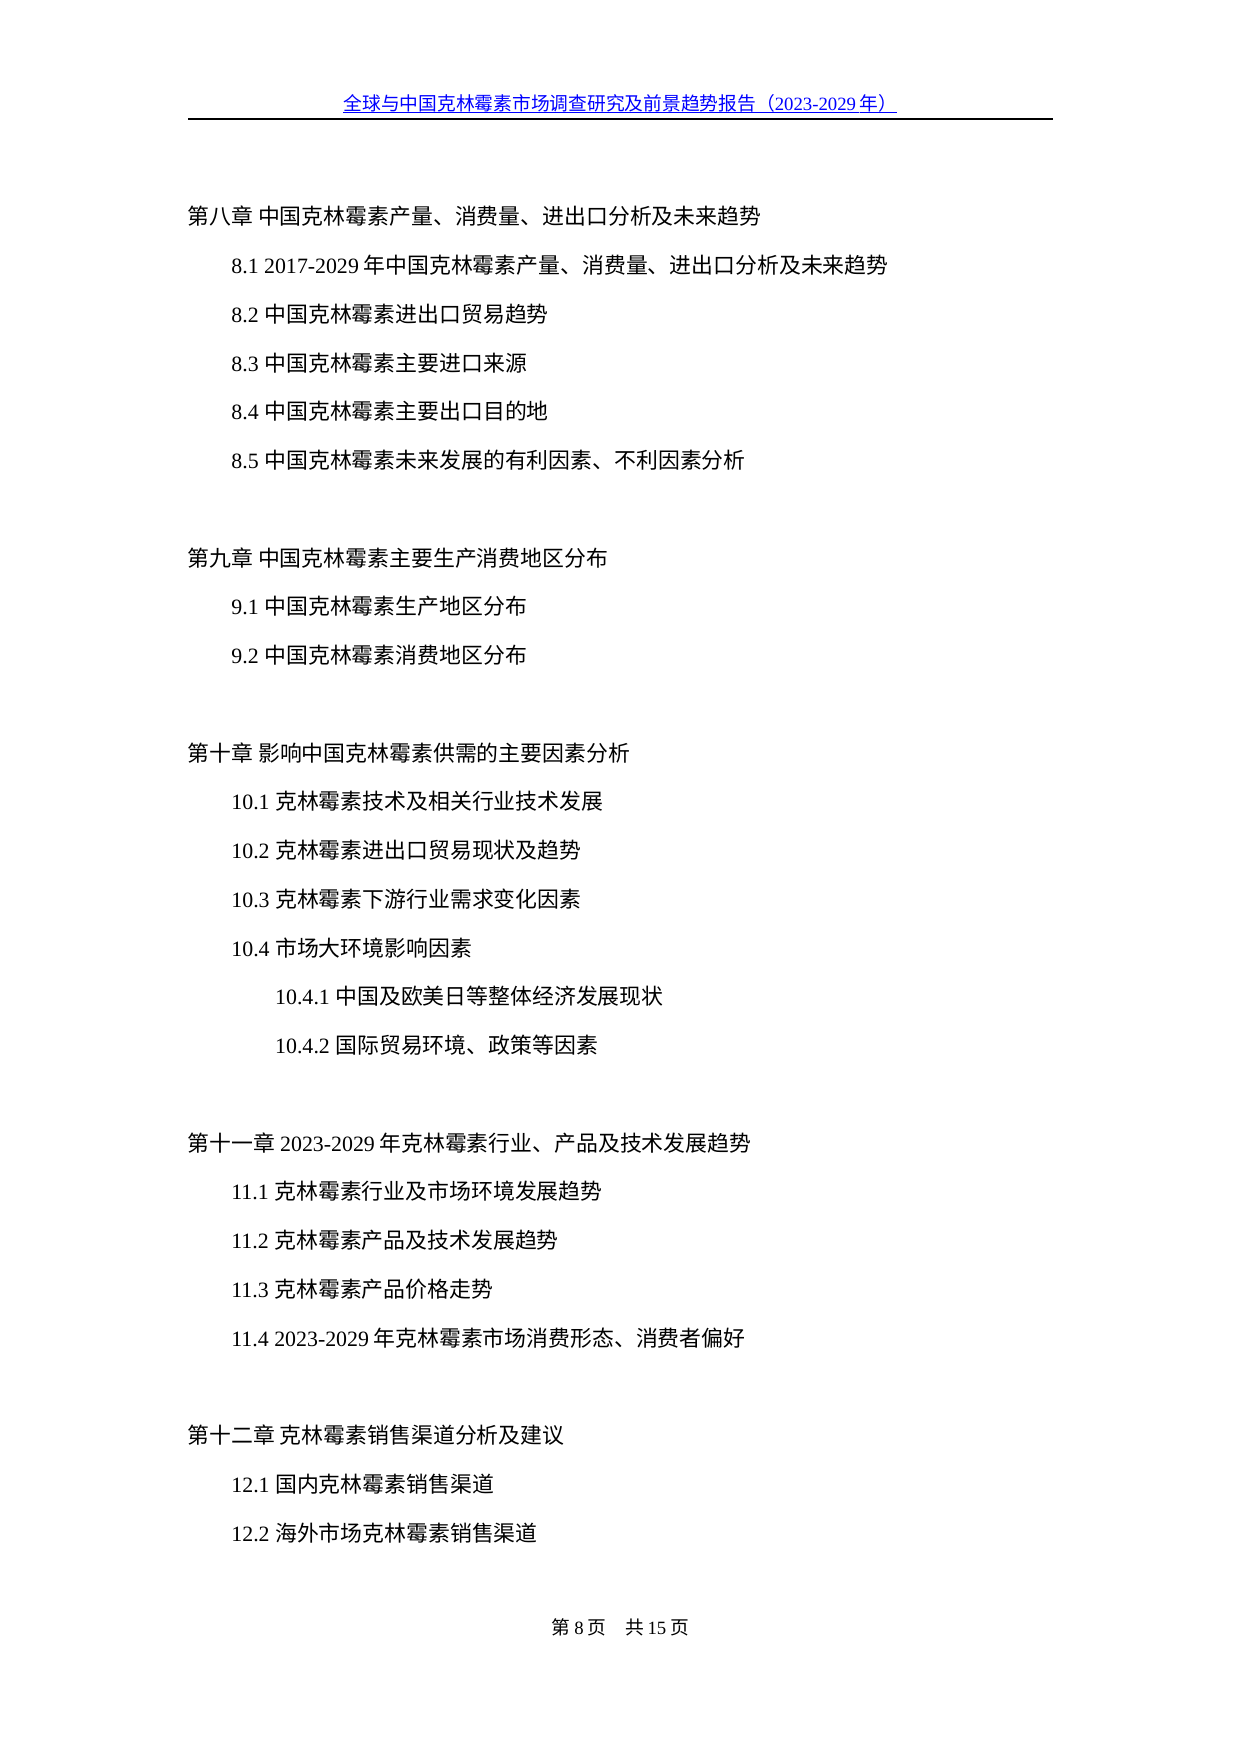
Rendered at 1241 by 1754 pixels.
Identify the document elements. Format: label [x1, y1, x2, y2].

text [187, 150, 1053, 1548]
